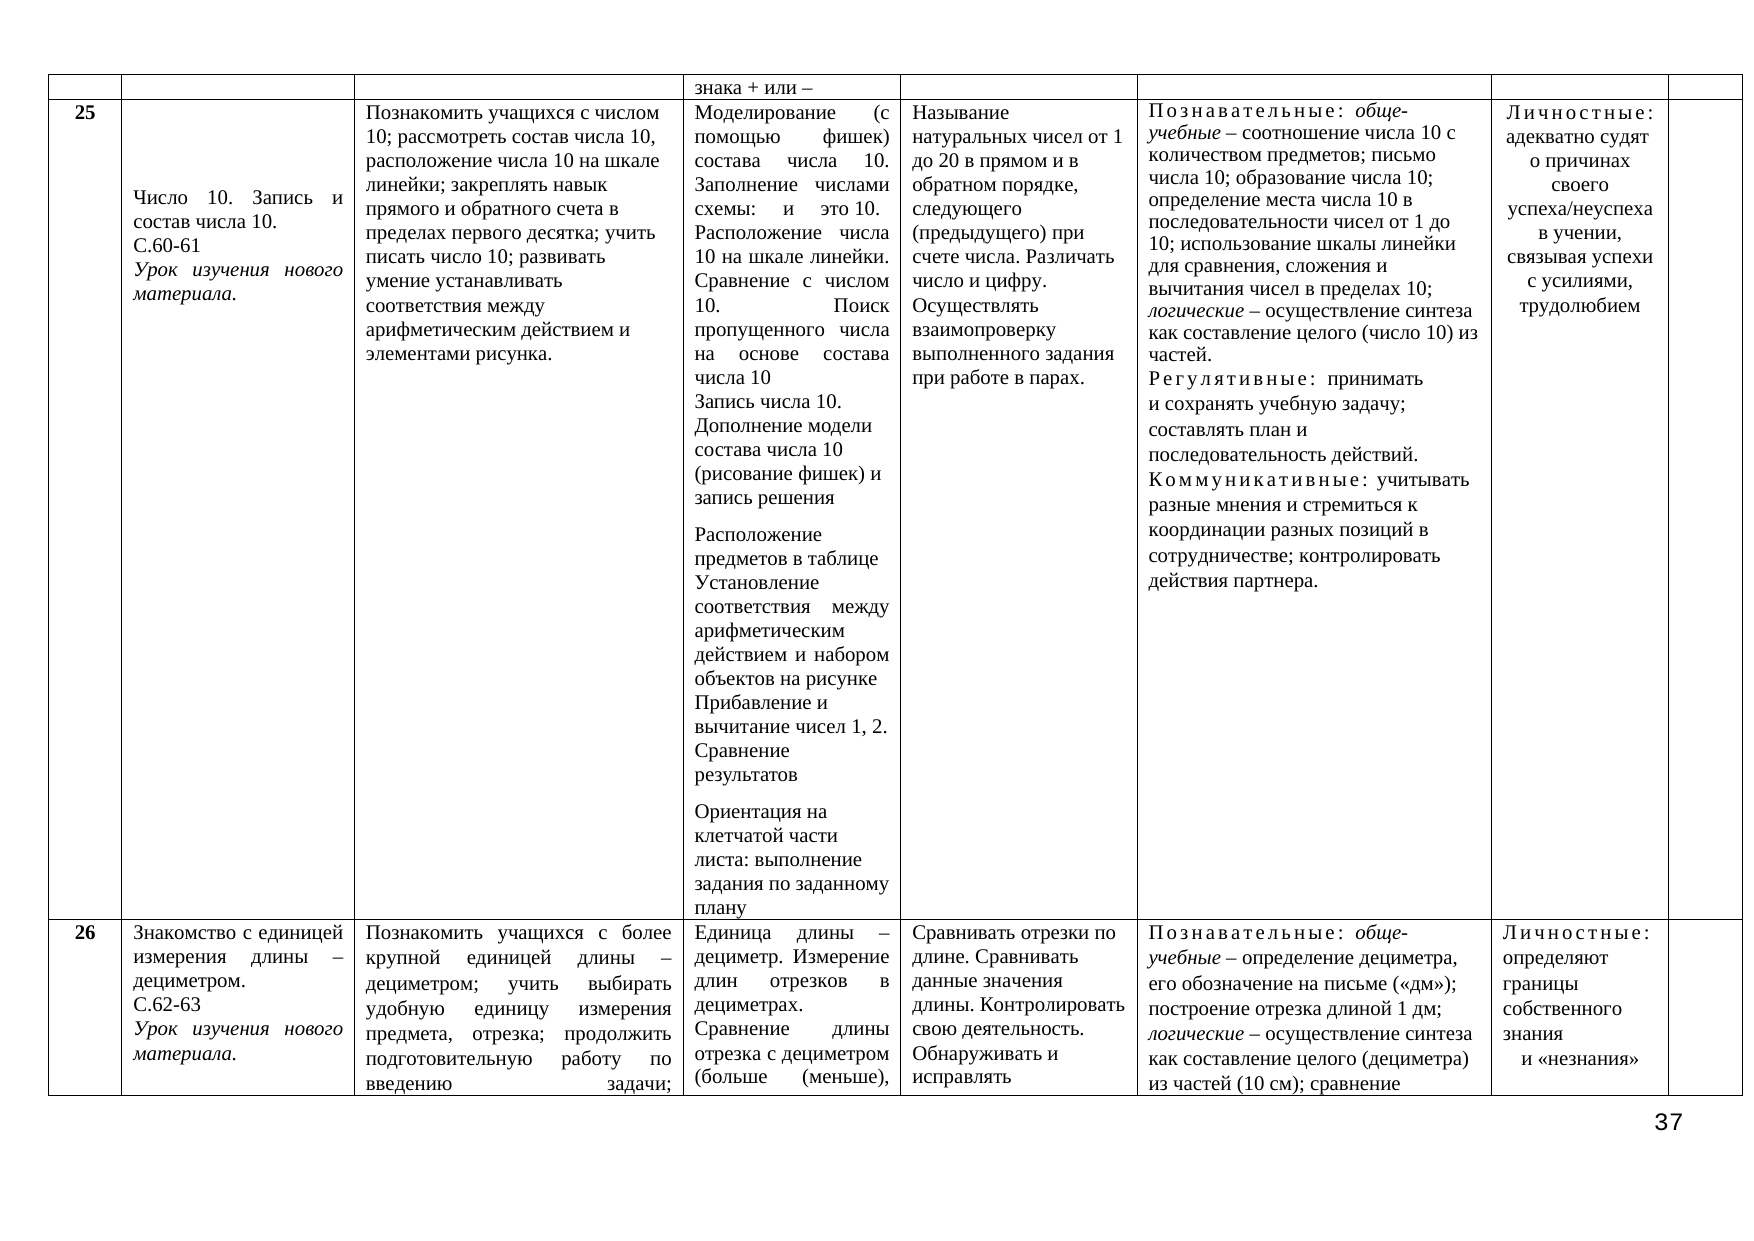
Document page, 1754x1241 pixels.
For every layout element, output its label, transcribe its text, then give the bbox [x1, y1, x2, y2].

table_cell [1669, 920, 1742, 1095]
table_cell Называние натуральных чисел от 1 до 20 в прямом и в обратном порядке, следующего (предыдущего) при счете числа. Различать число и цифру. Осуществлять взаимопроверку выполненного задания при работе в парах. [901, 100, 1137, 919]
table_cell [901, 920, 1137, 1095]
table_cell [1669, 75, 1742, 99]
table_cell 24 [49, 75, 121, 99]
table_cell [355, 75, 683, 99]
table_cell 26 [49, 920, 121, 1095]
table_cell Познавательные: обще-учебные – соотношение числа 10 с количеством предметов; письмо числа 10; образование числа 10; определение места числа 10 в последовательности чисел от 1 до 10; использование шкалы линейки для сравнения, сложения и вычитания чисел в пределах 10; логические – осуществление синтеза как составление целого (число 10) из частей. Регулятивные: принимать и сохранять учебную задачу; составлять план и последовательность действий. Коммуникативные: учитывать разные мнения и стремиться к координации разных позиций в сотрудничестве; контролировать действия партнера. [1138, 100, 1491, 919]
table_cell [684, 920, 900, 1095]
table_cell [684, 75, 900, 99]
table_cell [122, 75, 354, 99]
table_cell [1138, 920, 1491, 1095]
table_cell 25 [49, 100, 121, 919]
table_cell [1492, 100, 1668, 919]
table_cell [1669, 100, 1742, 919]
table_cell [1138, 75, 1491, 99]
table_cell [901, 75, 1137, 99]
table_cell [355, 920, 683, 1095]
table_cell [122, 920, 354, 1095]
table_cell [1492, 75, 1668, 99]
table_cell Число 10. Запись и состав числа 10. С.60-61 Урок изучения нового материала. [122, 100, 354, 919]
table_cell Познакомить учащихся с числом 10; рассмотреть состав числа 10, расположение числа 10 на шкале линейки; закреплять навык прямого и обратного счета в пределах первого десятка; учить писать число 10; развивать умение устанавливать соответствия между арифметическим действием и элементами рисунка. [355, 100, 683, 919]
table_cell Моделирование (с помощью фишек) состава числа 10. Заполнение числами схемы:  и  это 10. Расположение числа 10 на шкале линейки. Сравнение с числом 10. Поиск пропущенного числа на основе состава числа 10 Запись числа 10. Дополнение модели состава числа 10 (рисование фишек) и запись решения Расположение предметов в таблице Установление соответствия между арифметическим действием и набором объектов на рисунке Прибавление и вычитание чисел 1, 2. Сравнение результатов Ориентация на клетчатой части листа: выполнение задания по заданному плану [684, 100, 900, 919]
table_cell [1492, 920, 1668, 1095]
